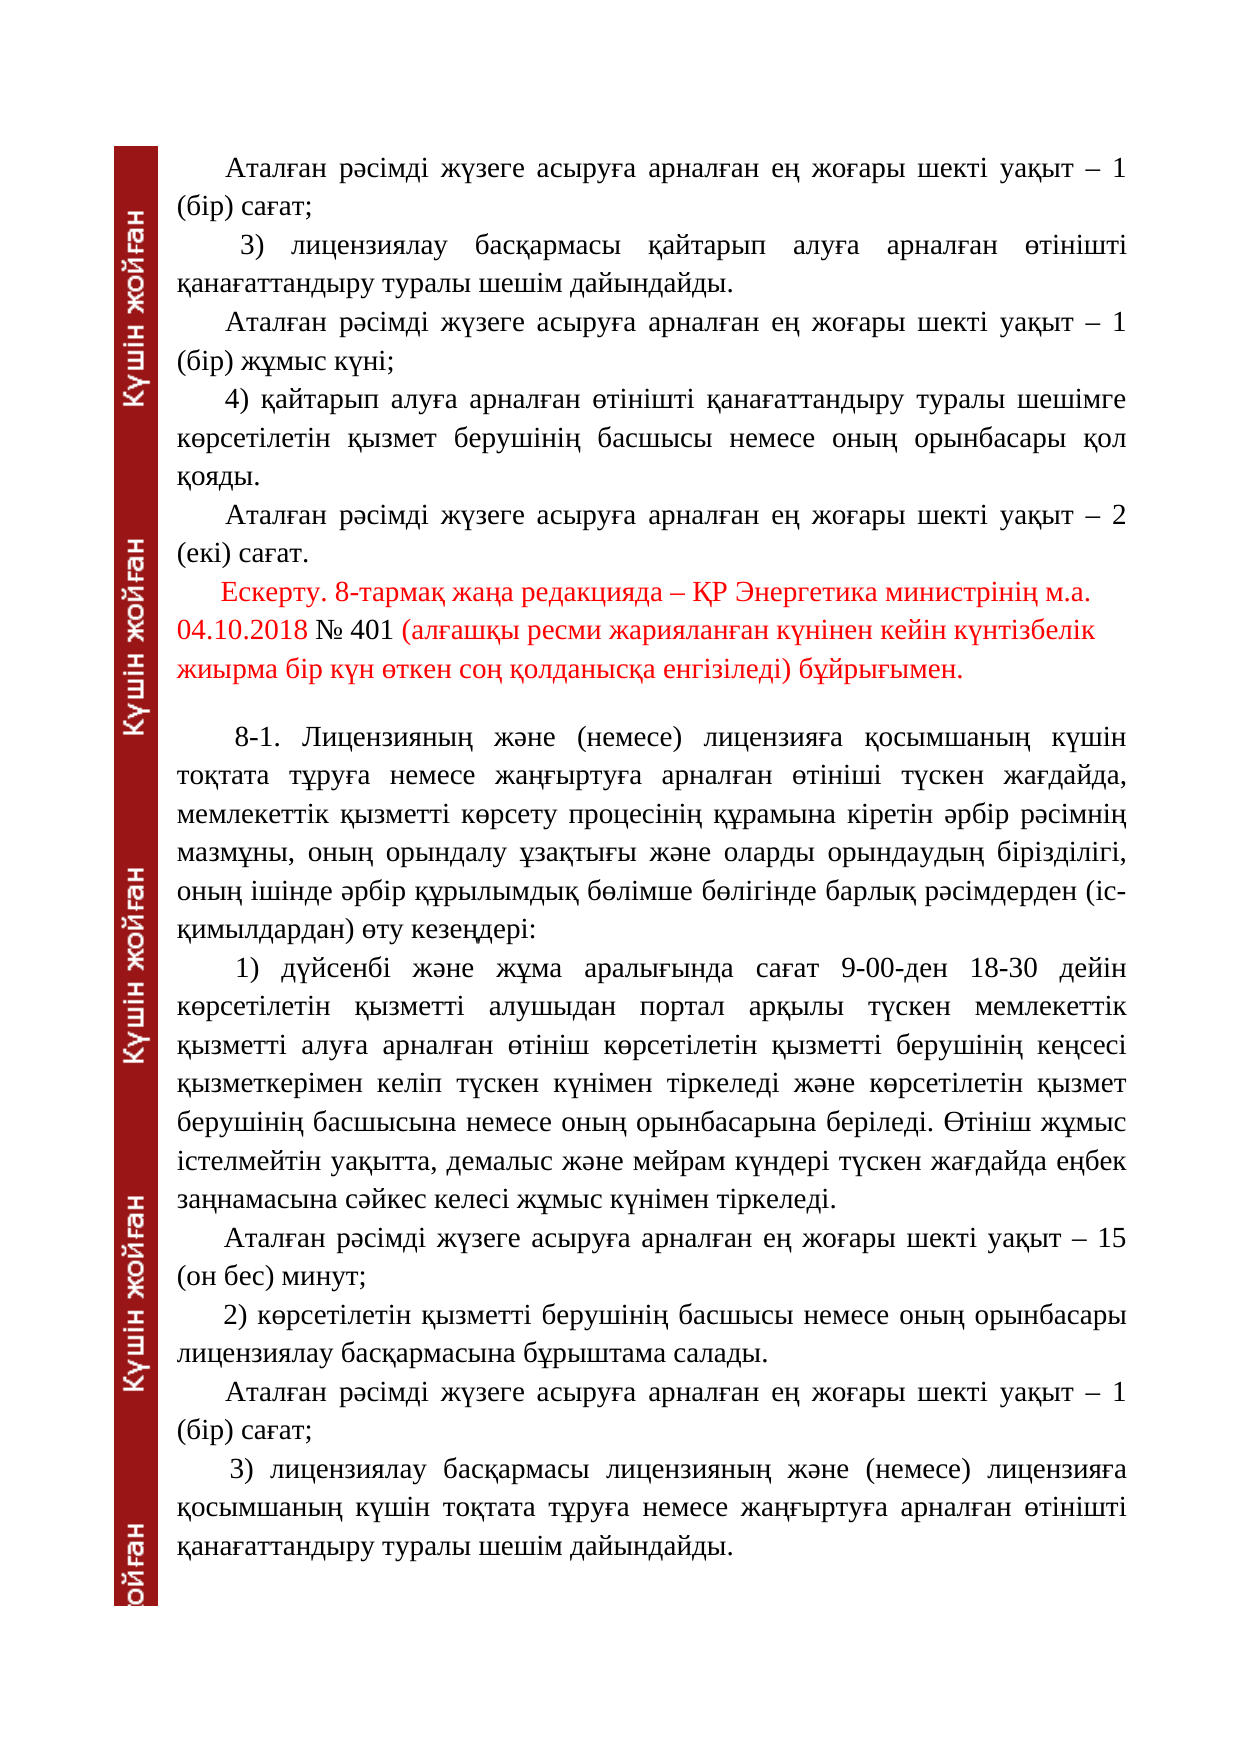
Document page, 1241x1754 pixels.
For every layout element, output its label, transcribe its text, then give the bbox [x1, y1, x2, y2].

picture [114, 1446, 158, 1451]
picture [114, 299, 158, 304]
picture [114, 1292, 158, 1297]
text 1) дүйсенбі және жұма аралығында сағат 9-00-ден 18-30 дейін көрсетілетін қызметті алушыдан портал арқылы түскен мемлекеттік қызметті алуға арналған өтініш көрсетілетін қызметті берушінің кеңсесі қызметкерімен келіп түскен күнімен тіркеледі және көрсетілетін қызмет берушінің басшысына немесе оның орынбасарына беріледі. Өтініш жұмыс істелмейтін уақытта, демалыс және мейрам күндері түскен жағдайда еңбек заңнамасына сәйкес келесі жұмыс күнімен тіркеледі. [112, 950, 1128, 1215]
picture [114, 222, 158, 227]
picture [114, 945, 158, 950]
text 3) лицензиялау басқармасы лицензияның және (немесе) лицензияға қосымшаның күшін тоқтата тұруға немесе жаңғыртуға арналған өтінішті қанағаттандыру туралы шешім дайындайды. [112, 1451, 1128, 1562]
text 3) лицензиялау басқармасы қайтарып алуға арналған өтінішті қанағаттандыру туралы шешім дайындайды. [112, 227, 1128, 299]
picture [114, 1369, 158, 1374]
picture [114, 376, 158, 381]
text Аталған рәсімді жүзеге асыруға арналған ең жоғары шекті уақыт – 1 (бір) жұмыс күні; [112, 304, 1128, 376]
picture [114, 715, 158, 719]
picture [114, 1562, 158, 1606]
text Аталған рәсімді жүзеге асыруға арналған ең жоғары шекті уақыт – 2 (екі) сағат. [112, 497, 1128, 569]
picture [114, 146, 158, 150]
text Ескерту. 8-тармақ жаңа редакцияда – ҚР Энергетика министрінің м.а. 04.10.2018 № 401 (алғашқы ресми жарияланған күнінен кейін күнтізбелік жиырма бір күн өткен соң қолданысқа енгізіледі) бұйрығымен. [112, 574, 1128, 715]
text 8-1. Лицензияның және (немесе) лицензияға қосымшаның күшін тоқтата тұруға немесе жаңғыртуға арналған өтініші түскен жағдайда, мемлекеттік қызметті көрсету процесінің құрамына кіретін әрбір рәсімнің мазмұны, оның орындалу ұзақтығы және оларды орындаудың бірізділігі, оның ішінде әрбір құрылымдық бөлімше бөлігінде барлық рәсімдерден (іс-қимылдардан) өту кезеңдері: [112, 719, 1128, 945]
text 2) көрсетілетін қызметті берушінің басшысы немесе оның орынбасары лицензиялау басқармасына бұрыштама салады. [112, 1297, 1128, 1369]
text 4) қайтарып алуға арналған өтінішті қанағаттандыру туралы шешімге көрсетілетін қызмет берушінің басшысы немесе оның орынбасары қол қояды. [112, 381, 1128, 492]
picture [114, 492, 158, 497]
text Аталған рәсімді жүзеге асыруға арналған ең жоғары шекті уақыт – 1 (бір) сағат; [112, 150, 1128, 222]
picture [114, 569, 158, 574]
text Аталған рәсімді жүзеге асыруға арналған ең жоғары шекті уақыт – 15 (он бес) минут; [112, 1220, 1128, 1292]
picture [114, 1215, 158, 1220]
text Аталған рәсімді жүзеге асыруға арналған ең жоғары шекті уақыт – 1 (бір) сағат; [112, 1374, 1128, 1446]
